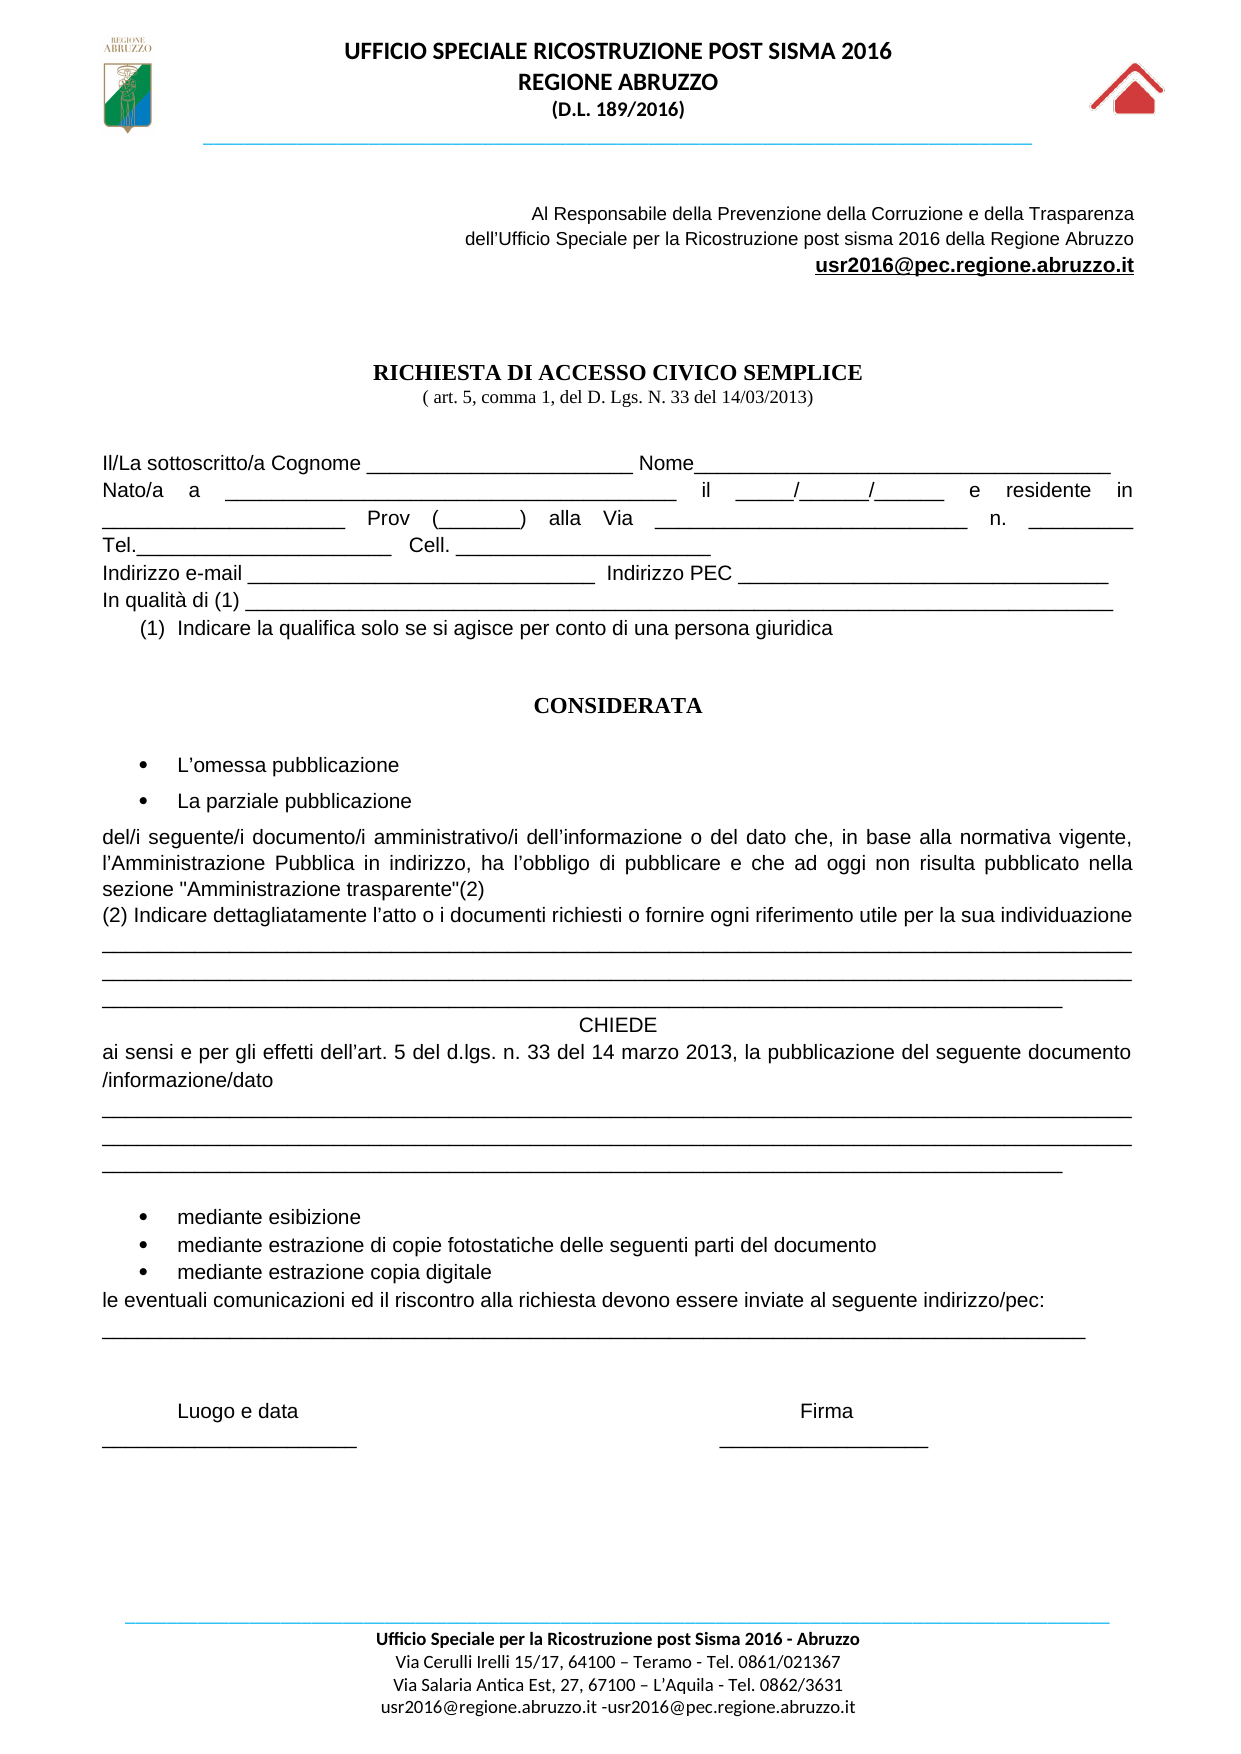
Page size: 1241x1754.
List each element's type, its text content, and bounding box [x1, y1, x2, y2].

text _____________________________________________________________________________________________________________________________________________________________________________________________________________________________________________________________________ [102, 1095, 1134, 1174]
text CONSIDERATA [102, 692, 1134, 719]
text Nato/a a _______________________________________ il _____/______/______ e residente in _____________________ Prov (_______) alla Via ___________________________ n. _________ Tel.______________________ Cell. ______________________ [102, 478, 1134, 557]
text RICHIESTA DI ACCESSO CIVICO SEMPLICE [102, 359, 1134, 386]
text usr2016@pec.regione.abruzzo.it [102, 253, 1134, 277]
list mediante estrazione di copie fotostatiche delle seguenti parti del documento [139, 1233, 1134, 1257]
text Luogo e data Firma [102, 1399, 1134, 1423]
text del/i seguente/i documento/i amministrativo/i dell’informazione o del dato che, in base alla normativa vigente, l’Amministrazione Pubblica in indirizzo, ha l’obbligo di pubblicare e che ad oggi non risulta pubblicato nella sezione "Amministrazione trasparente"(2) [102, 825, 1134, 901]
text le eventuali comunicazioni ed il riscontro alla richiesta devono essere inviate al seguente indirizzo/pec: _____________________________________________________________________________________ [102, 1288, 1134, 1339]
text ( art. 5, comma 1, del D. Lgs. N. 33 del 14/03/2013) [102, 386, 1134, 407]
picture [98, 35, 157, 135]
text dell’Ufficio Speciale per la Ricostruzione post sisma 2016 della Regione Abruzzo [102, 228, 1134, 249]
picture [1088, 62, 1174, 121]
text (2) Indicare dettagliatamente l’atto o i documenti richiesti o fornire ogni riferimento utile per la sua individuazione [102, 902, 1134, 926]
list mediante esibizione [139, 1205, 1134, 1229]
text Al Responsabile della Prevenzione della Corruzione e della Trasparenza [102, 203, 1134, 225]
text Il/La sottoscritto/a Cognome _______________________ Nome____________________________________ [102, 450, 1134, 474]
text Indirizzo e-mail ______________________________ Indirizzo PEC ________________________________ [102, 560, 1134, 584]
list mediante estrazione copia digitale [139, 1260, 1134, 1284]
list L’omessa pubblicazione [139, 753, 1134, 777]
text CHIEDE [102, 1012, 1134, 1036]
text ______________________ __________________ [102, 1425, 1134, 1449]
text In qualità di (1) ___________________________________________________________________________ [102, 588, 1134, 612]
text _____________________________________________________________________________________________________________________________________________________________________________________________________________________________________________________________________ [102, 930, 1134, 1009]
list Indicare la qualifica solo se si agisce per conto di una persona giuridica [139, 615, 1134, 639]
list La parziale pubblicazione [139, 789, 1134, 813]
text ai sensi e per gli effetti dell’art. 5 del d.lgs. n. 33 del 14 marzo 2013, la pubblicazione del seguente documento /informazione/dato [102, 1040, 1134, 1091]
